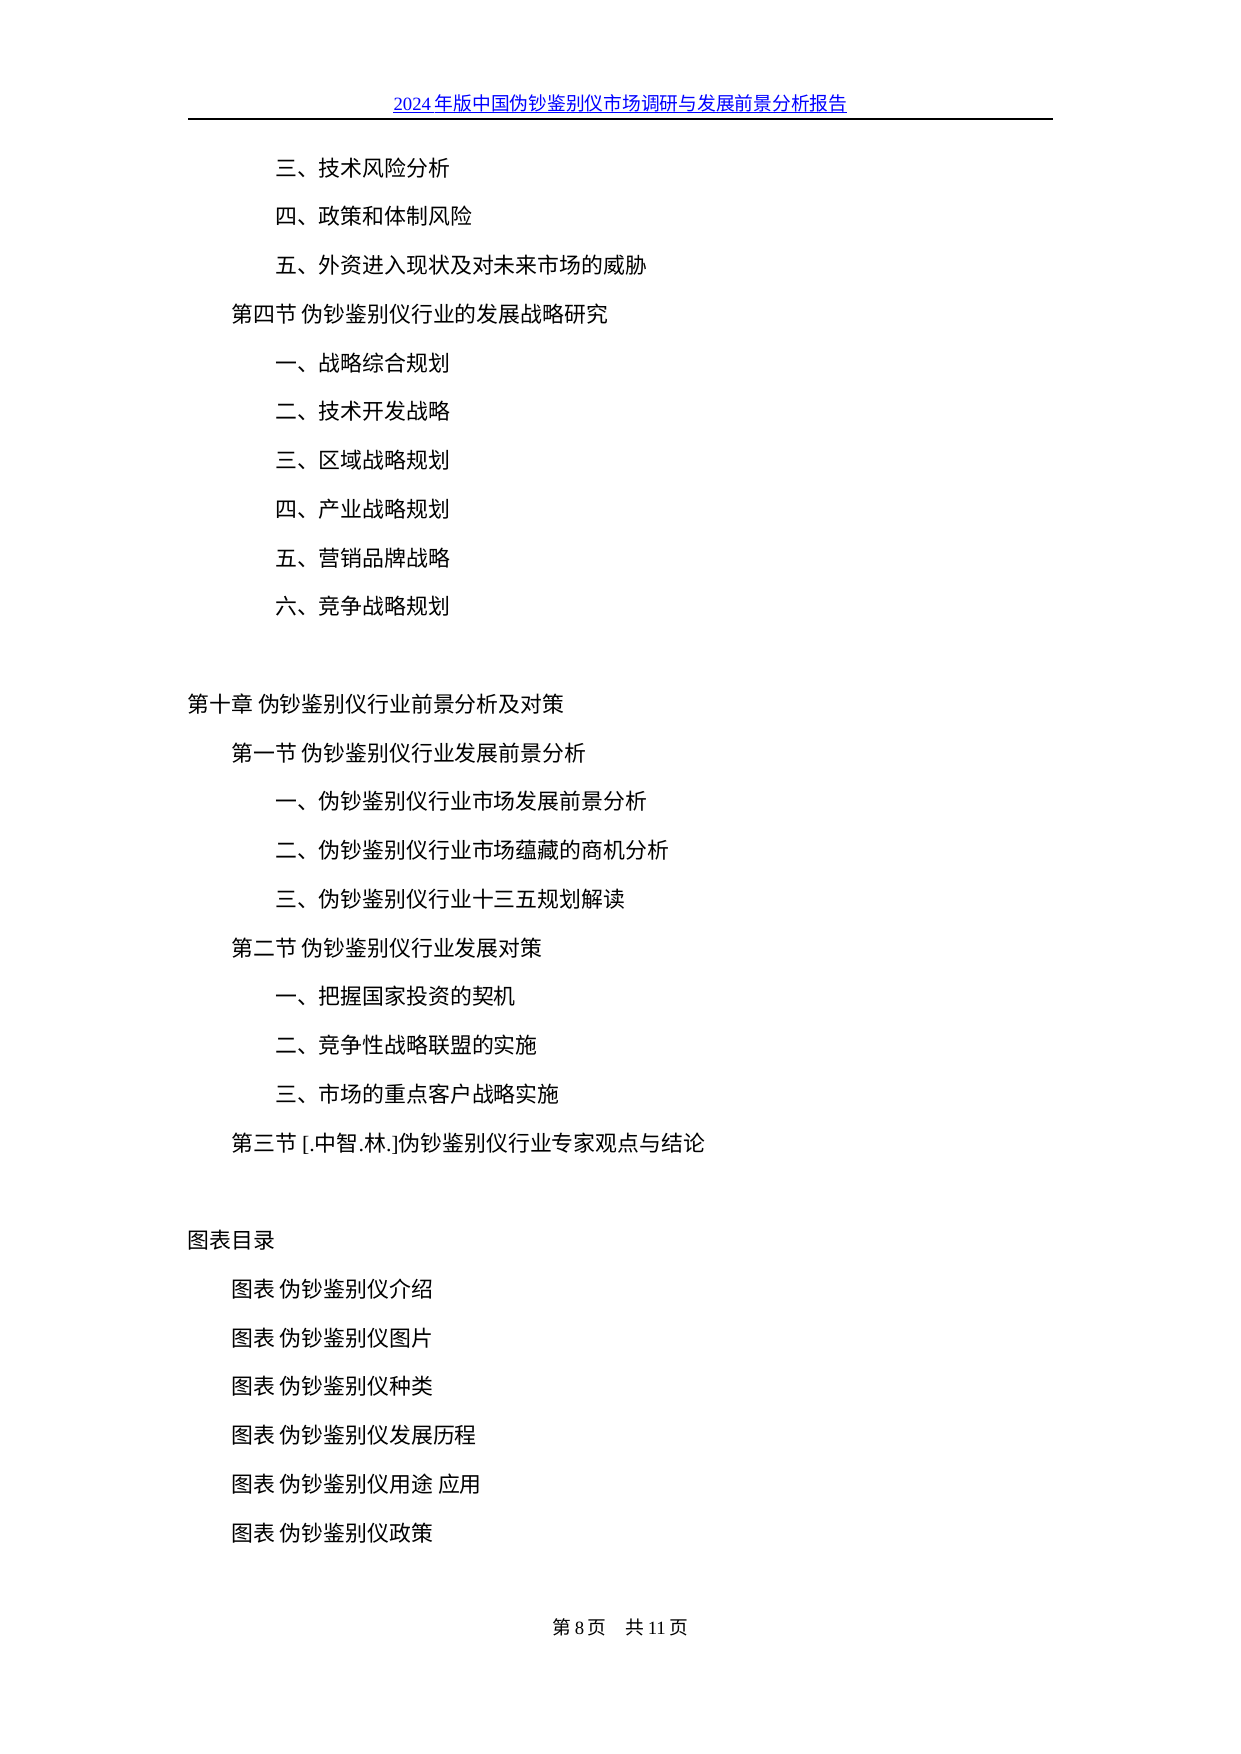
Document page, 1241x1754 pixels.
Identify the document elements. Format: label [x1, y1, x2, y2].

text [187, 150, 1053, 1548]
